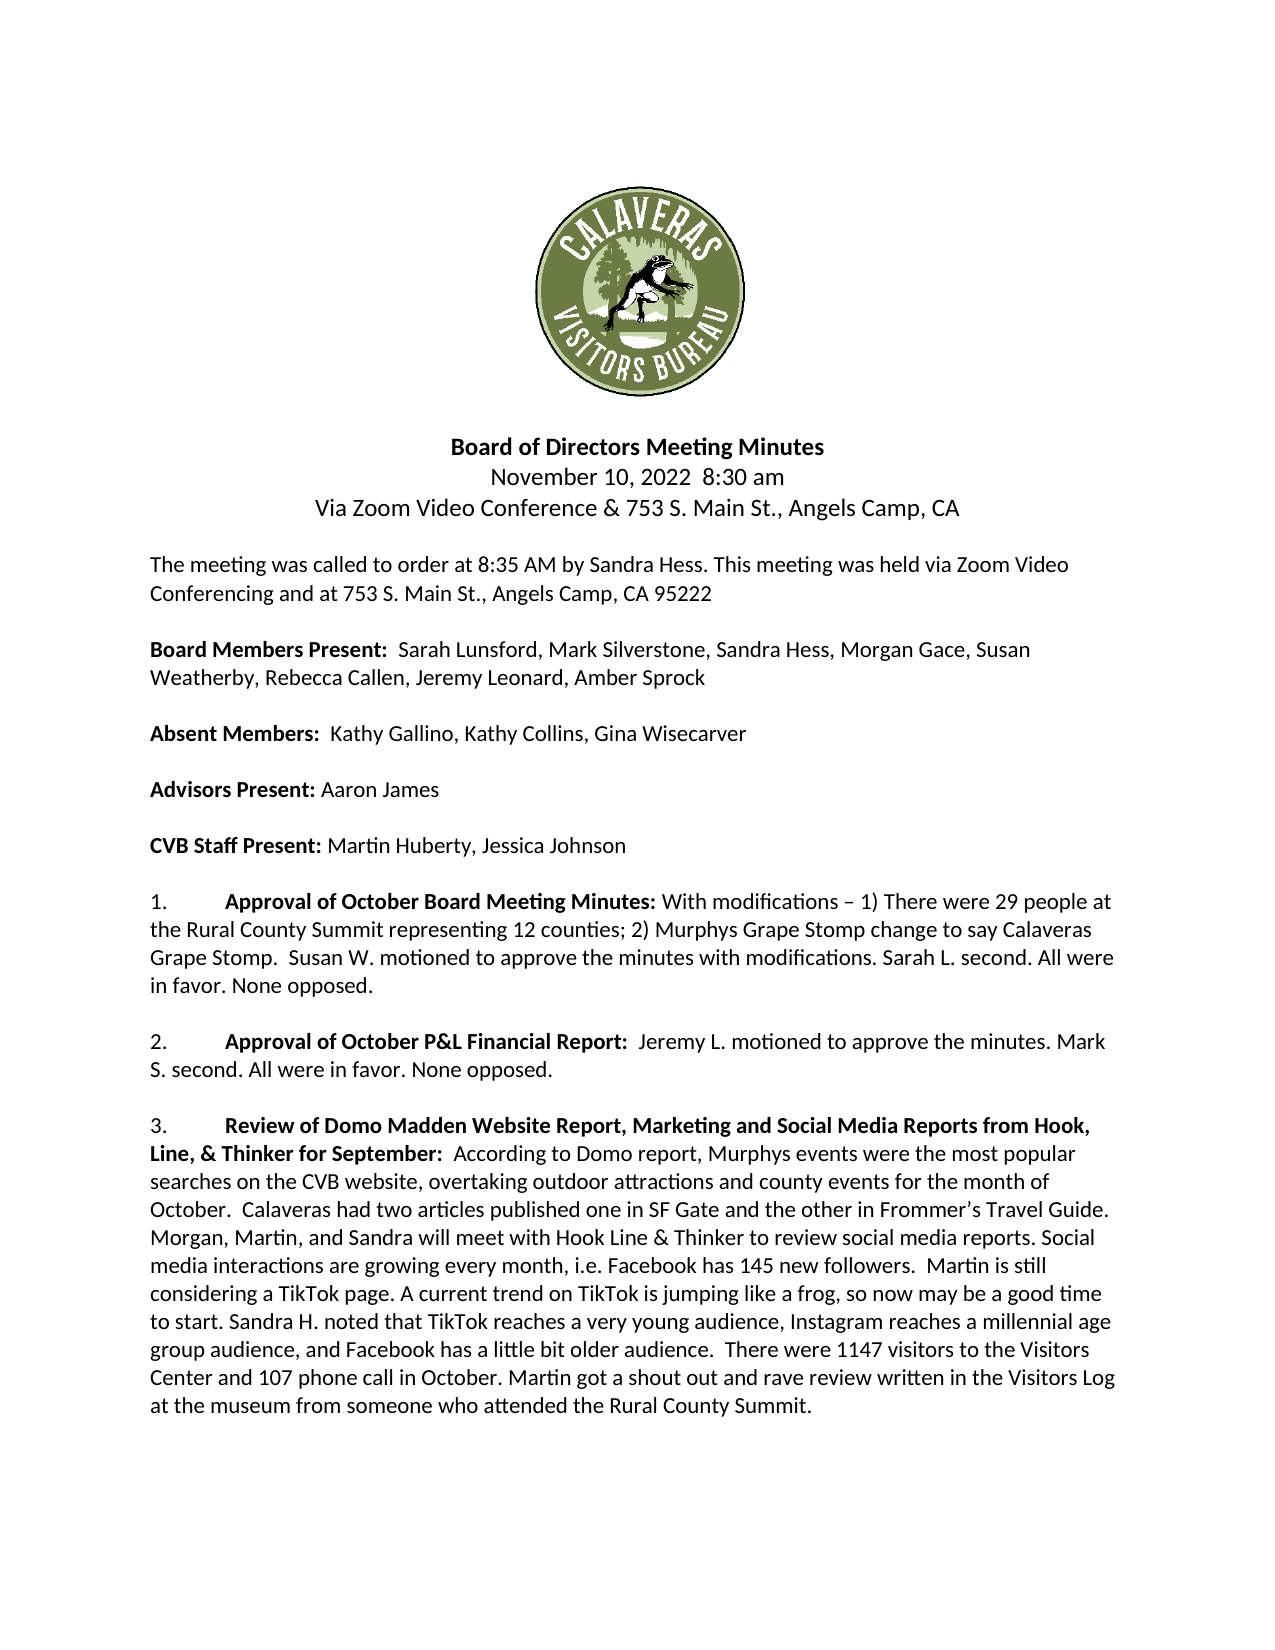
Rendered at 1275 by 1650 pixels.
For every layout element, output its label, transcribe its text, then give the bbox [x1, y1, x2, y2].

text Advisors Present: Aaron James [150, 775, 1125, 803]
text November 10, 2022 8:30 am [0, 462, 1275, 492]
text 2. Approval of October P&L Financial Report: Jeremy L. motioned to approve the minutes. Mark S. second. All were in favor. None opposed. [150, 1027, 1125, 1083]
text Board Members Present: Sarah Lunsford, Mark Silverstone, Sandra Hess, Morgan Gace, Susan Weatherby, Rebecca Callen, Jeremy Leonard, Amber Sprock [150, 635, 1125, 691]
text Board of Directors Meeting Minutes [0, 431, 1275, 462]
text 1. Approval of October Board Meeting Minutes: With modifications – 1) There were 29 people at the Rural County Summit representing 12 counties; 2) Murphys Grape Stomp change to say Calaveras Grape Stomp. Susan W. motioned to approve the minutes with modifications. Sarah L. second. All were in favor. None opposed. [150, 887, 1125, 999]
text CVB Staff Present: Martin Huberty, Jessica Johnson [150, 831, 1125, 859]
text 3. Review of Domo Madden Website Report, Marketing and Social Media Reports from Hook, Line, & Thinker for September: According to Domo report, Murphys events were the most popular searches on the CVB website, overtaking outdoor attractions and county events for the month of October. Calaveras had two articles published one in SF Gate and the other in Frommer’s Travel Guide. Morgan, Martin, and Sandra will meet with Hook Line & Thinker to review social media reports. Social media interactions are growing every month, i.e. Facebook has 145 new followers. Martin is still considering a TikTok page. A current trend on TikTok is jumping like a frog, so now may be a good time to start. Sandra H. noted that TikTok reaches a very young audience, Instagram reaches a millennial age group audience, and Facebook has a little bit older audience. There were 1147 visitors to the Visitors Center and 107 phone call in October. Martin got a shout out and rave review written in the Visitors Log at the museum from someone who attended the Rural County Summit. [150, 1111, 1125, 1419]
picture [525, 180, 750, 401]
text Absent Members: Kathy Gallino, Kathy Collins, Gina Wisecarver [150, 719, 1125, 747]
text The meeting was called to order at 8:35 AM by Sandra Hess. This meeting was held via Zoom Video Conferencing and at 753 S. Main St., Angels Camp, CA 95222 [150, 551, 1125, 607]
text Via Zoom Video Conference & 753 S. Main St., Angels Camp, CA [0, 492, 1275, 523]
